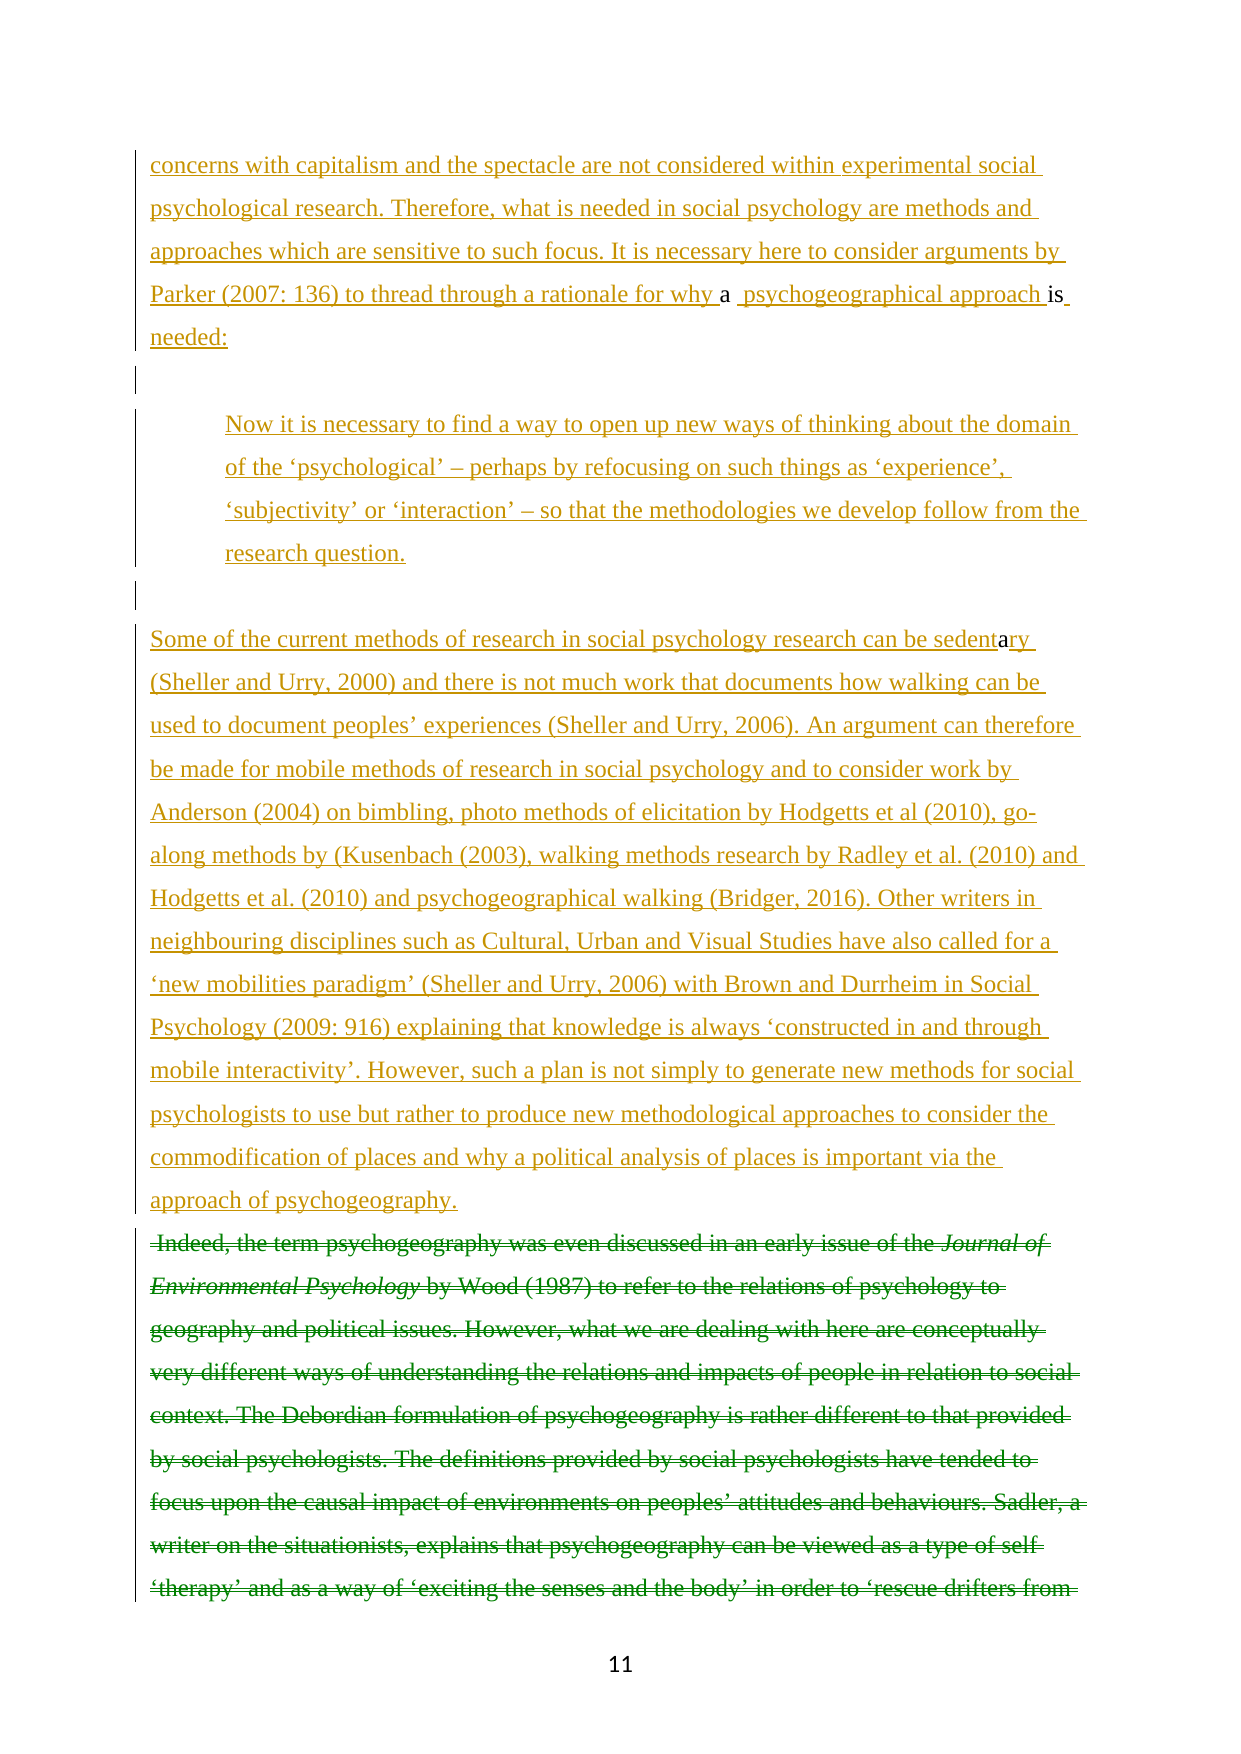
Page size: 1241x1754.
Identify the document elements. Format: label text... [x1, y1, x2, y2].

text a [150, 624, 1090, 1214]
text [150, 150, 1090, 351]
